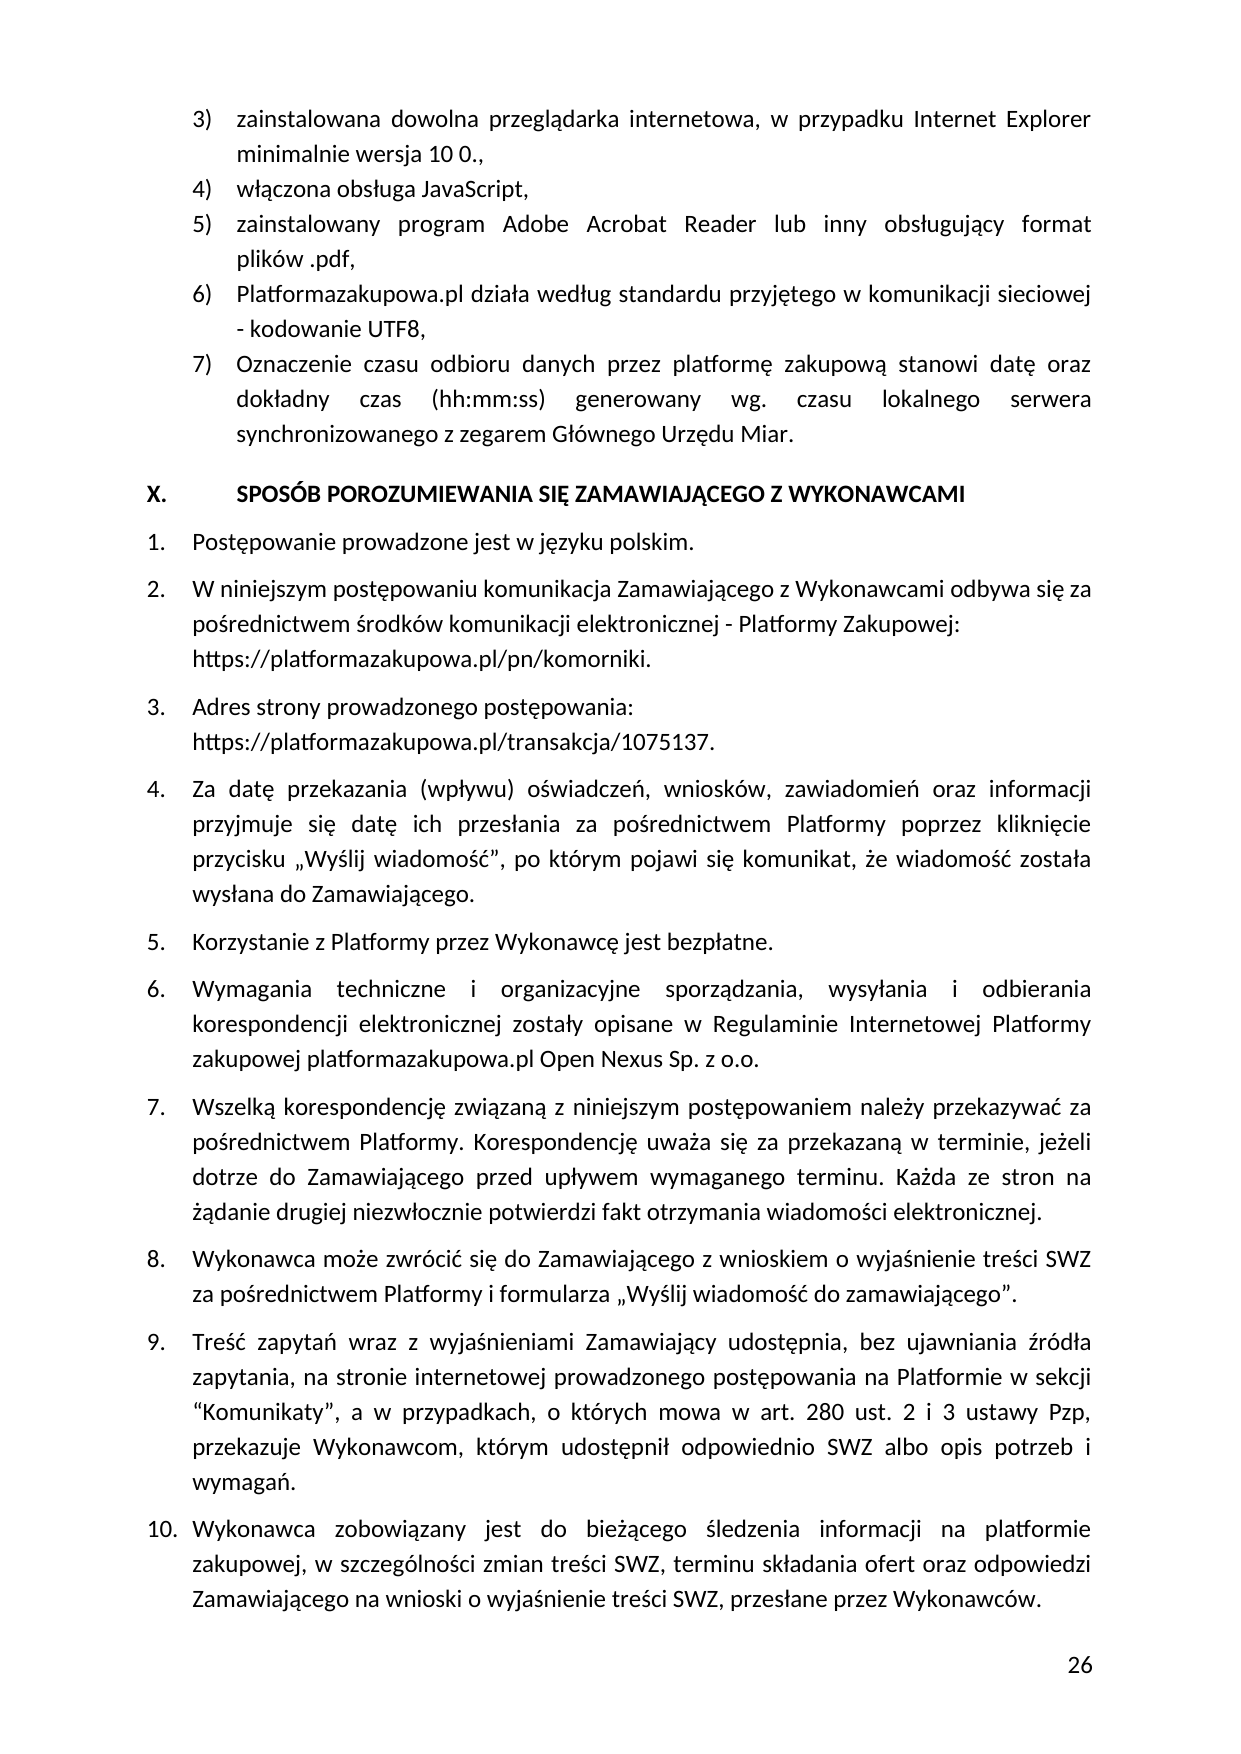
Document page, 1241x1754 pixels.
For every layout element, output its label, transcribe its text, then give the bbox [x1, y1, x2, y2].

list Wykonawca zobowiązany jest do bieżącego śledzenia informacji na platformie zakupowej, w szczególności zmian treści SWZ, terminu składania ofert oraz odpowiedzi Zamawiającego na wnioski o wyjaśnienie treści SWZ, przesłane przez Wykonawców. [147, 1513, 1093, 1614]
list https://platformazakupowa.pl/pn/komorniki. [192, 643, 1093, 674]
list Platformazakupowa.pl działa według standardu przyjętego w komunikacji sieciowej - kodowanie UTF8, [192, 278, 1093, 344]
list zainstalowana dowolna przeglądarka internetowa, w przypadku Internet Explorer minimalnie wersja 10 0., [192, 103, 1093, 169]
list Wszelką korespondencję związaną z niniejszym postępowaniem należy przekazywać za pośrednictwem Platformy. Korespondencję uważa się za przekazaną w terminie, jeżeli dotrze do Zamawiającego przed upływem wymaganego terminu. Każda ze stron na żądanie drugiej niezwłocznie potwierdzi fakt otrzymania wiadomości elektronicznej. [147, 1091, 1093, 1226]
list SPOSÓB POROZUMIEWANIA SIĘ ZAMAWIAJĄCEGO Z WYKONAWCAMI [147, 478, 1093, 509]
list Oznaczenie czasu odbioru danych przez platformę zakupową stanowi datę oraz dokładny czas (hh:mm:ss) generowany wg. czasu lokalnego serwera synchronizowanego z zegarem Głównego Urzędu Miar. [192, 348, 1093, 449]
list zainstalowany program Adobe Acrobat Reader lub inny obsługujący format plików .pdf, [192, 208, 1093, 274]
list Za datę przekazania (wpływu) oświadczeń, wniosków, zawiadomień oraz informacji przyjmuje się datę ich przesłania za pośrednictwem Platformy poprzez kliknięcie przycisku „Wyślij wiadomość”, po którym pojawi się komunikat, że wiadomość została wysłana do Zamawiającego. [147, 773, 1093, 909]
list Treść zapytań wraz z wyjaśnieniami Zamawiający udostępnia, bez ujawniania źródła zapytania, na stronie internetowej prowadzonego postępowania na Platformie w sekcji “Komunikaty”, a w przypadkach, o których mowa w art. 280 ust. 2 i 3 ustawy Pzp, przekazuje Wykonawcom, którym udostępnił odpowiednio SWZ albo opis potrzeb i wymagań. [147, 1326, 1093, 1496]
list Postępowanie prowadzone jest w języku polskim. [147, 526, 1093, 556]
list Korzystanie z Platformy przez Wykonawcę jest bezpłatne. [147, 926, 1093, 956]
list Wykonawca może zwrócić się do Zamawiającego z wnioskiem o wyjaśnienie treści SWZ za pośrednictwem Platformy i formularza „Wyślij wiadomość do zamawiającego”. [147, 1243, 1093, 1309]
list Wymagania techniczne i organizacyjne sporządzania, wysyłania i odbierania korespondencji elektronicznej zostały opisane w Regulaminie Internetowej Platformy zakupowej platformazakupowa.pl Open Nexus Sp. z o.o. [147, 973, 1093, 1074]
list W niniejszym postępowaniu komunikacja Zamawiającego z Wykonawcami odbywa się za pośrednictwem środków komunikacji elektronicznej - Platformy Zakupowej: [147, 573, 1093, 639]
list włączona obsługa JavaScript, [192, 173, 1093, 204]
list https://platformazakupowa.pl/transakcja/1075137. [192, 726, 1093, 756]
list Adres strony prowadzonego postępowania: [147, 691, 1093, 721]
